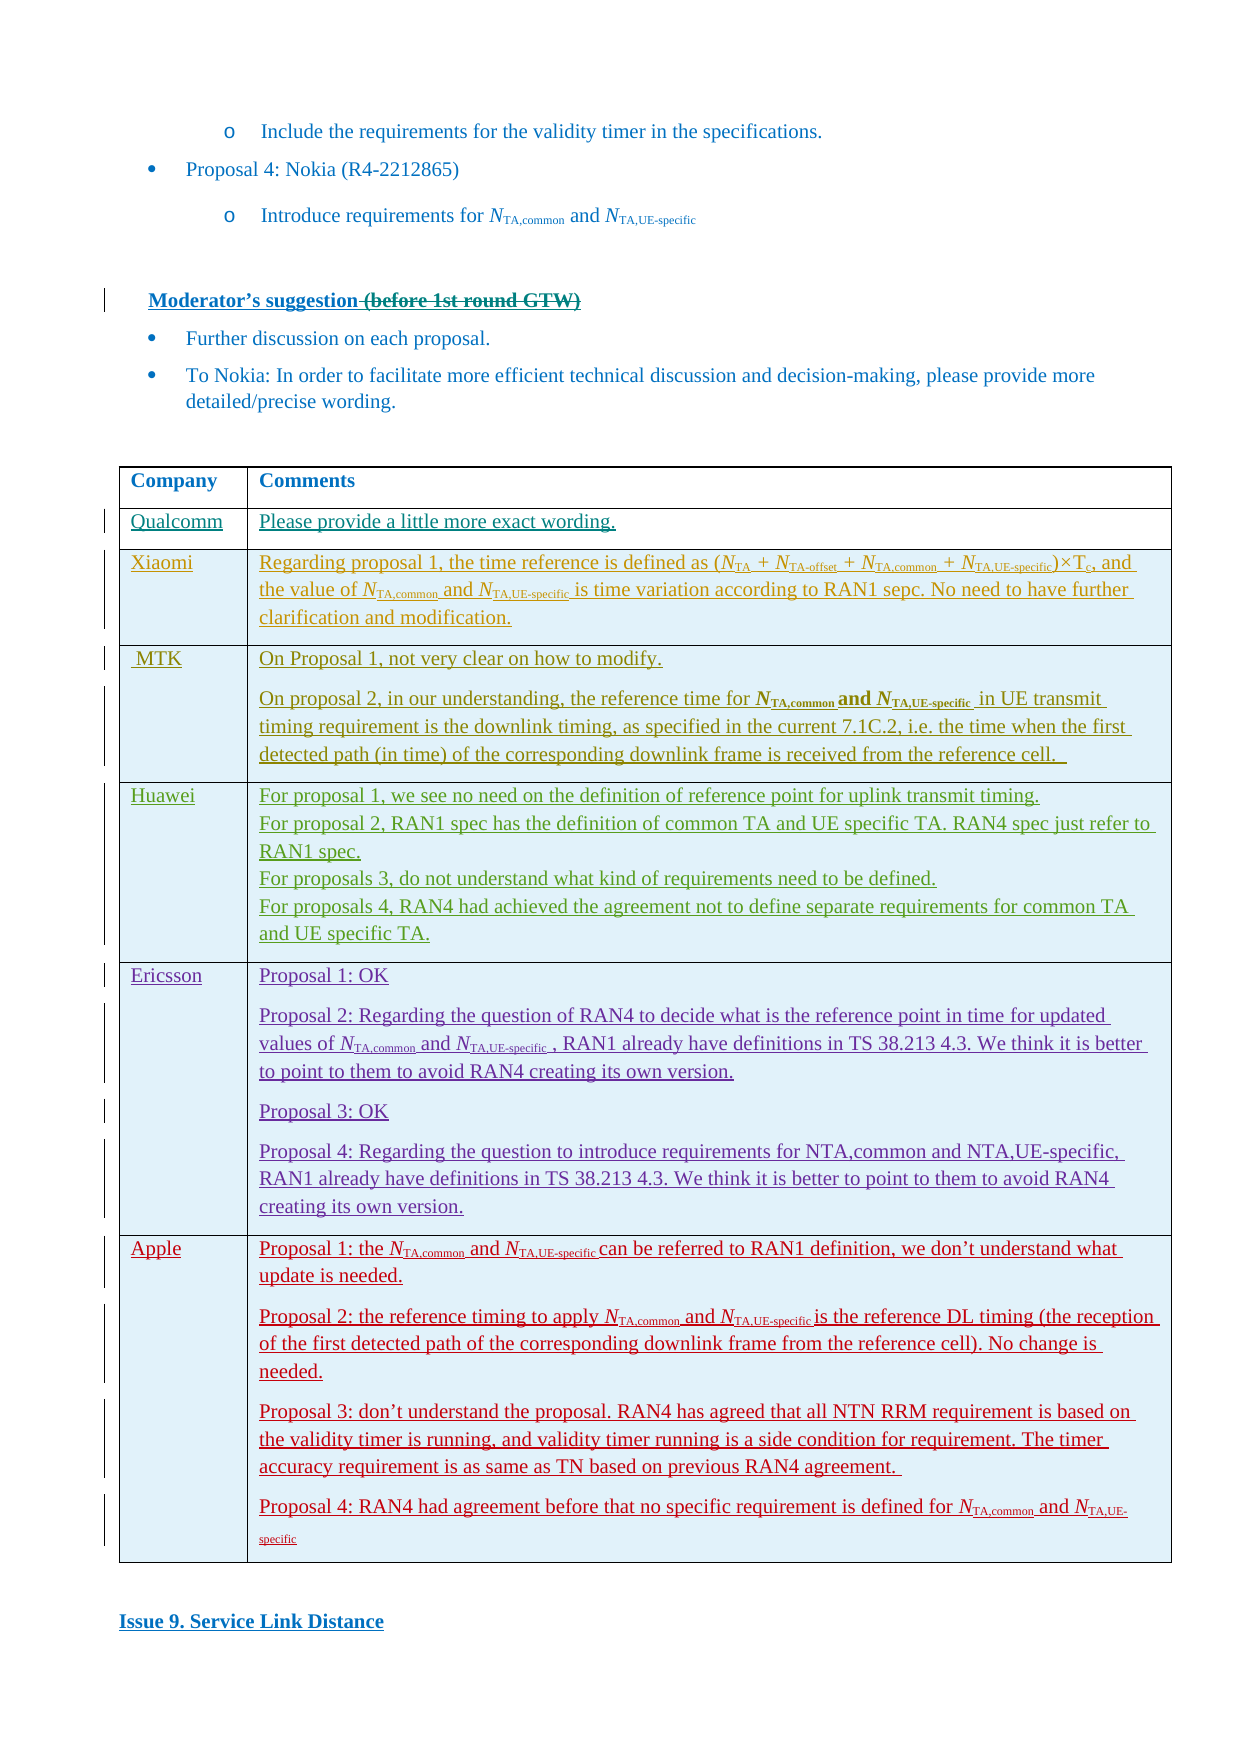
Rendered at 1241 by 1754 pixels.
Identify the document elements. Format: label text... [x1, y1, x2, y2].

table_header Comments [248, 468, 1171, 508]
table_cell [248, 509, 1171, 549]
list Introduce requirements for NTA,common and NTA,UE-specific [223, 203, 1122, 229]
list Further discussion on each proposal. [148, 326, 1122, 350]
table_header Company [120, 468, 247, 508]
list Include the requirements for the validity timer in the specifications. [223, 118, 1122, 144]
list To Nokia: In order to facilitate more efficient technical discussion and decision-making, please provide more detailed/precise wording. [148, 363, 1122, 413]
table_cell [120, 509, 247, 549]
text Issue 9. Service Link Distance [118, 1609, 1122, 1633]
list Proposal 4: Nokia (R4-2212865) [148, 157, 1122, 181]
text Moderator’s suggestion [118, 288, 1122, 312]
